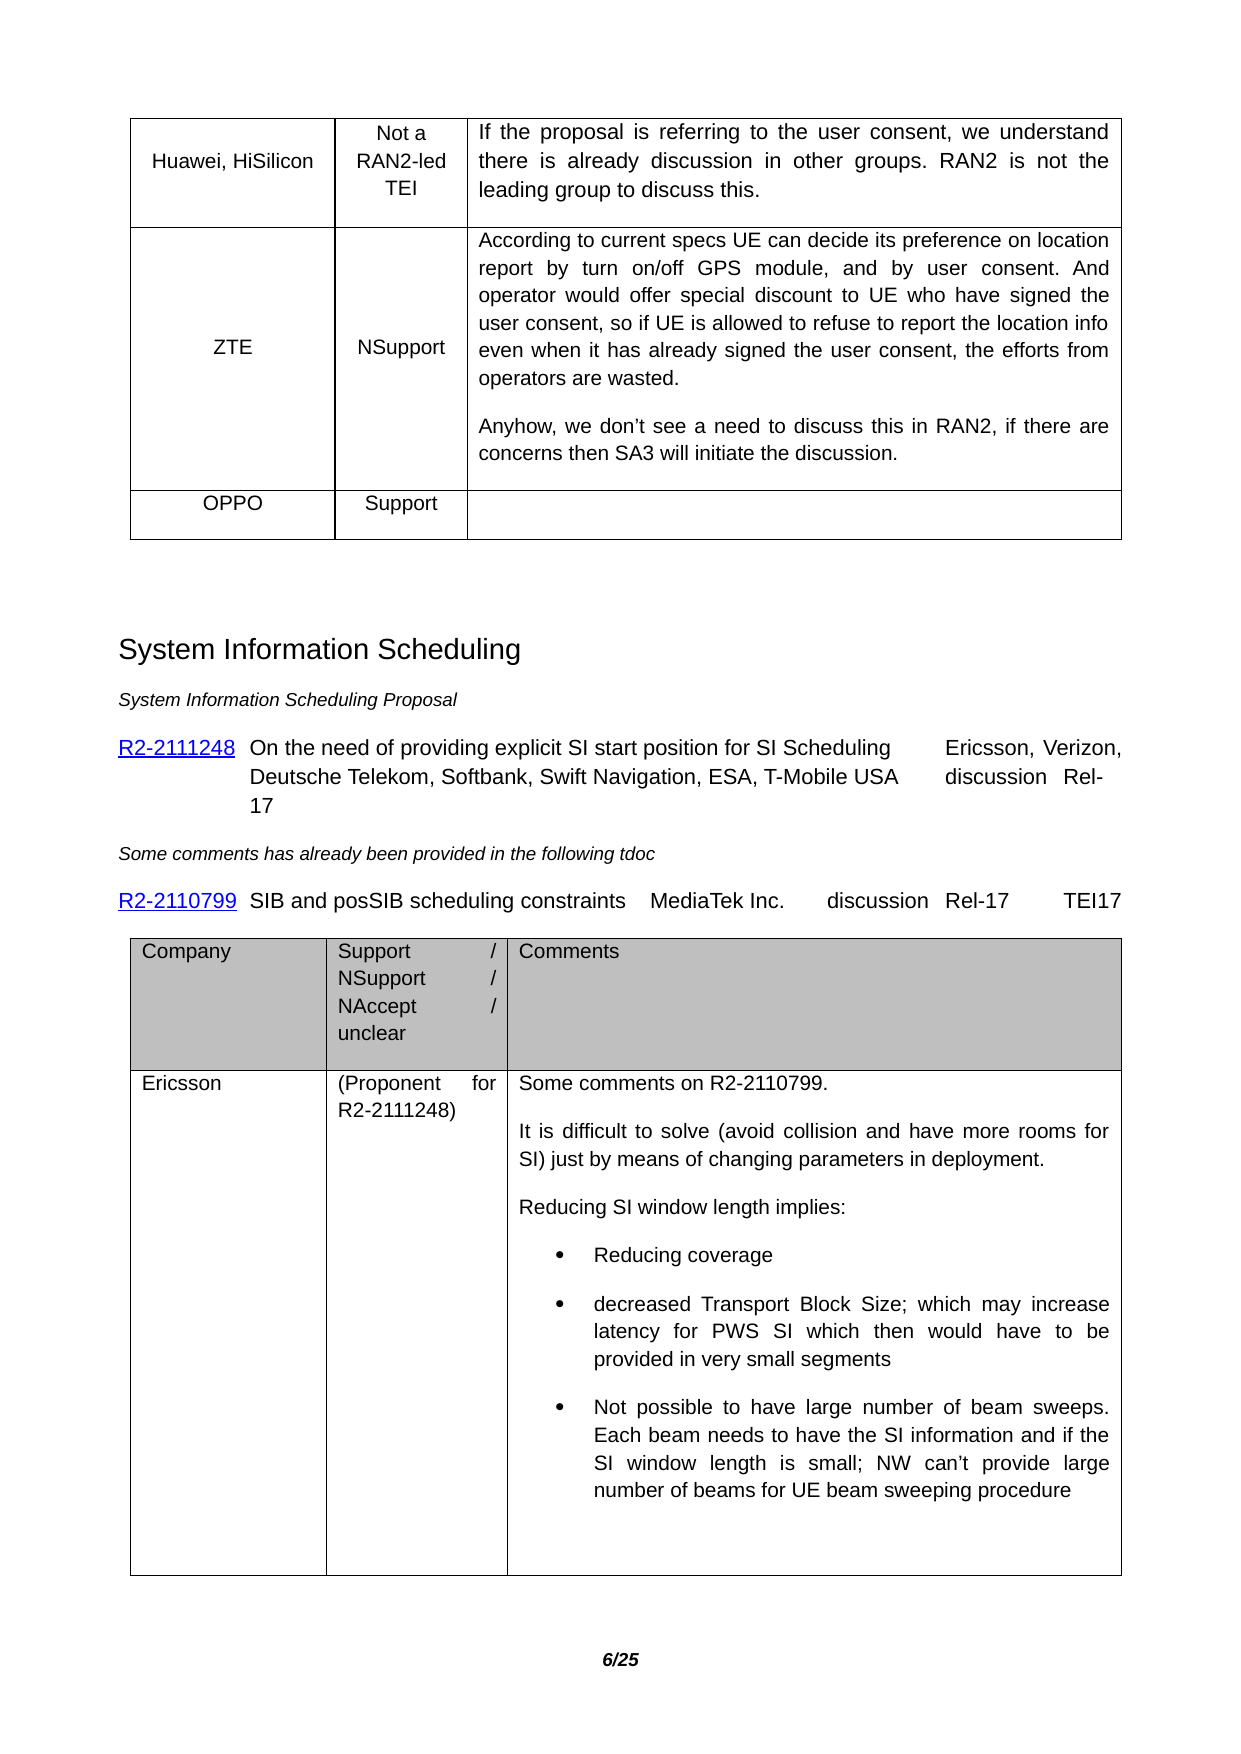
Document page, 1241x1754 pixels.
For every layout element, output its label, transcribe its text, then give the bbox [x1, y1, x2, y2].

table_header Comments [508, 939, 1121, 1070]
table_cell [468, 491, 1121, 539]
table_cell Ericsson [131, 1071, 326, 1574]
table_header Support / NSupport / NAccept / unclear [327, 939, 507, 1070]
table_cell Not a RAN2-led TEI [336, 119, 467, 227]
table_header Company [131, 939, 326, 1070]
table_cell Huawei, HiSilicon [131, 119, 334, 227]
table_cell Support [336, 491, 467, 539]
table_cell OPPO [131, 491, 334, 539]
text Some comments has already been provided in the following tdoc [118, 842, 1122, 864]
table_cell According to current specs UE can decide its preference on location report by turn on/off GPS module, and by user consent. And operator would offer special discount to UE who have signed the user consent, so if UE is allowed to refuse to report the location info even when it has already signed the user consent, the efforts from operators are wasted. Anyhow, we don’t see a need to discuss this in RAN2, if there are concerns then SA3 will initiate the discussion. [468, 228, 1121, 490]
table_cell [327, 1071, 507, 1574]
subtitle System Information Scheduling [118, 632, 1122, 665]
text System Information Scheduling Proposal [118, 689, 1122, 711]
title R2-2111248 On the need of providing explicit SI start position for SI Scheduling Ericsson, Verizon, Deutsche Telekom, Softbank, Swift Navigation, ESA, T-Mobile USA discussion Rel-17 [118, 734, 1122, 818]
table_cell If the proposal is referring to the user consent, we understand there is already discussion in other groups. RAN2 is not the leading group to discuss this. [468, 119, 1121, 227]
table_cell NSupport [336, 228, 467, 490]
title R2-2110799 SIB and posSIB scheduling constraints MediaTek Inc. discussion Rel-17 TEI17 [118, 888, 1122, 913]
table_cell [508, 1071, 1121, 1574]
table_cell ZTE [131, 228, 334, 490]
